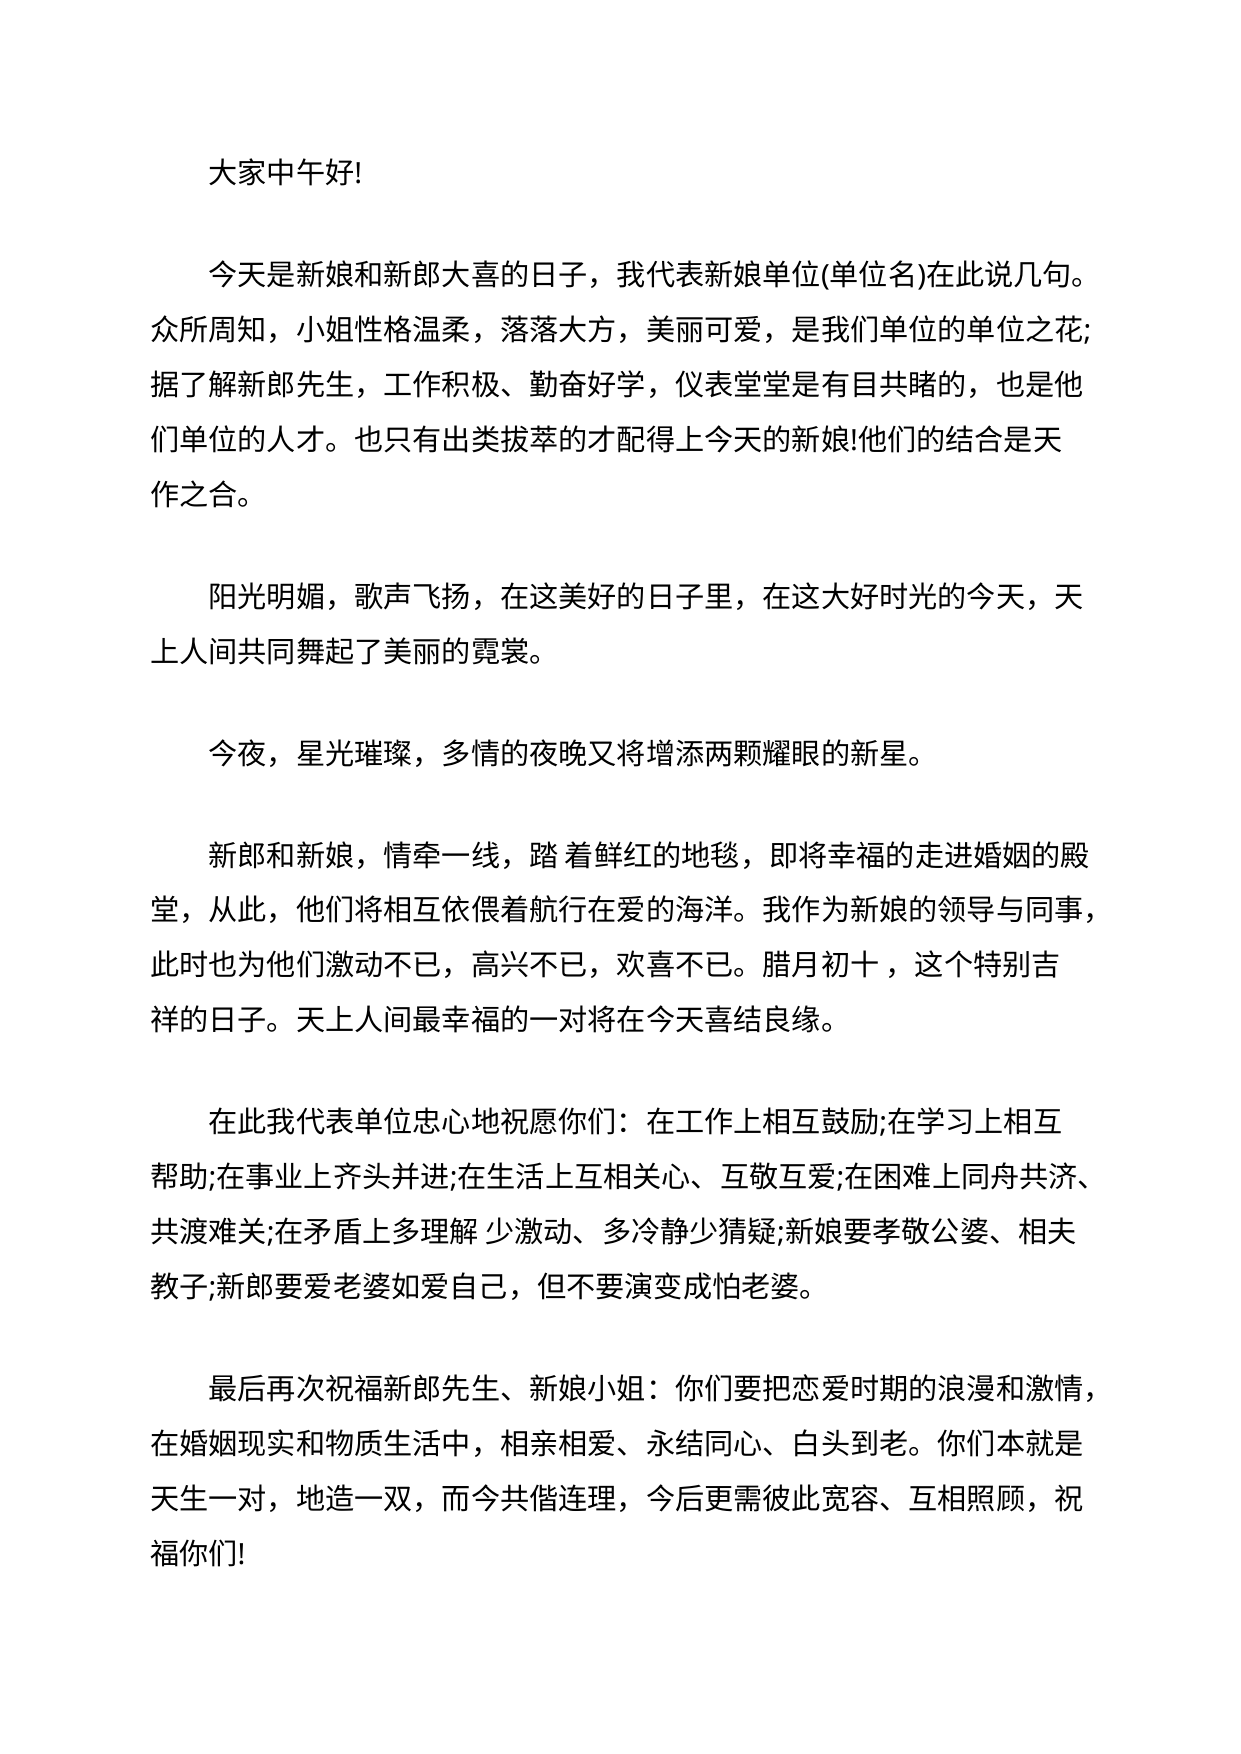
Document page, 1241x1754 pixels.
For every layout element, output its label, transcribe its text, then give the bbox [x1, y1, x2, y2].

text 今天是新娘和新郎大喜的日子，我代表新娘单位(单位名)在此说几句。众所周知，小姐性格温柔，落落大方，美丽可爱，是我们单位的单位之花;据了解新郎先生，工作积极、勤奋好学，仪表堂堂是有目共睹的，也是他们单位的人才。也只有出类拔萃的才配得上今天的新娘!他们的结合是天作之合。 [150, 252, 1090, 514]
text 最后再次祝福新郎先生、新娘小姐：你们要把恋爱时期的浪漫和激情，在婚姻现实和物质生活中，相亲相爱、永结同心、白头到老。你们本就是天生一对，地造一双，而今共偕连理，今后更需彼此宽容、互相照顾，祝福你们! [150, 1366, 1090, 1573]
text 在此我代表单位忠心地祝愿你们：在工作上相互鼓励;在学习上相互帮助;在事业上齐头并进;在生活上互相关心、互敬互爱;在困难上同舟共济、共渡难关;在矛盾上多理解 少激动、多冷静少猜疑;新娘要孝敬公婆、相夫教子;新郎要爱老婆如爱自己，但不要演变成怕老婆。 [150, 1098, 1090, 1306]
text 大家中午好! [150, 150, 1090, 192]
text 今夜，星光璀璨，多情的夜晚又将增添两颗耀眼的新星。 [150, 730, 1090, 773]
text 新郎和新娘，情牵一线，踏 着鲜红的地毯，即将幸福的走进婚姻的殿堂，从此，他们将相互依偎着航行在爱的海洋。我作为新娘的领导与同事，此时也为他们激动不已，高兴不已，欢喜不已。腊月初十 ，这个特别吉 祥的日子。天上人间最幸福的一对将在今天喜结良缘。 [150, 832, 1090, 1039]
text 阳光明媚，歌声飞扬，在这美好的日子里，在这大好时光的今天，天上人间共同舞起了美丽的霓裳。 [150, 574, 1090, 671]
